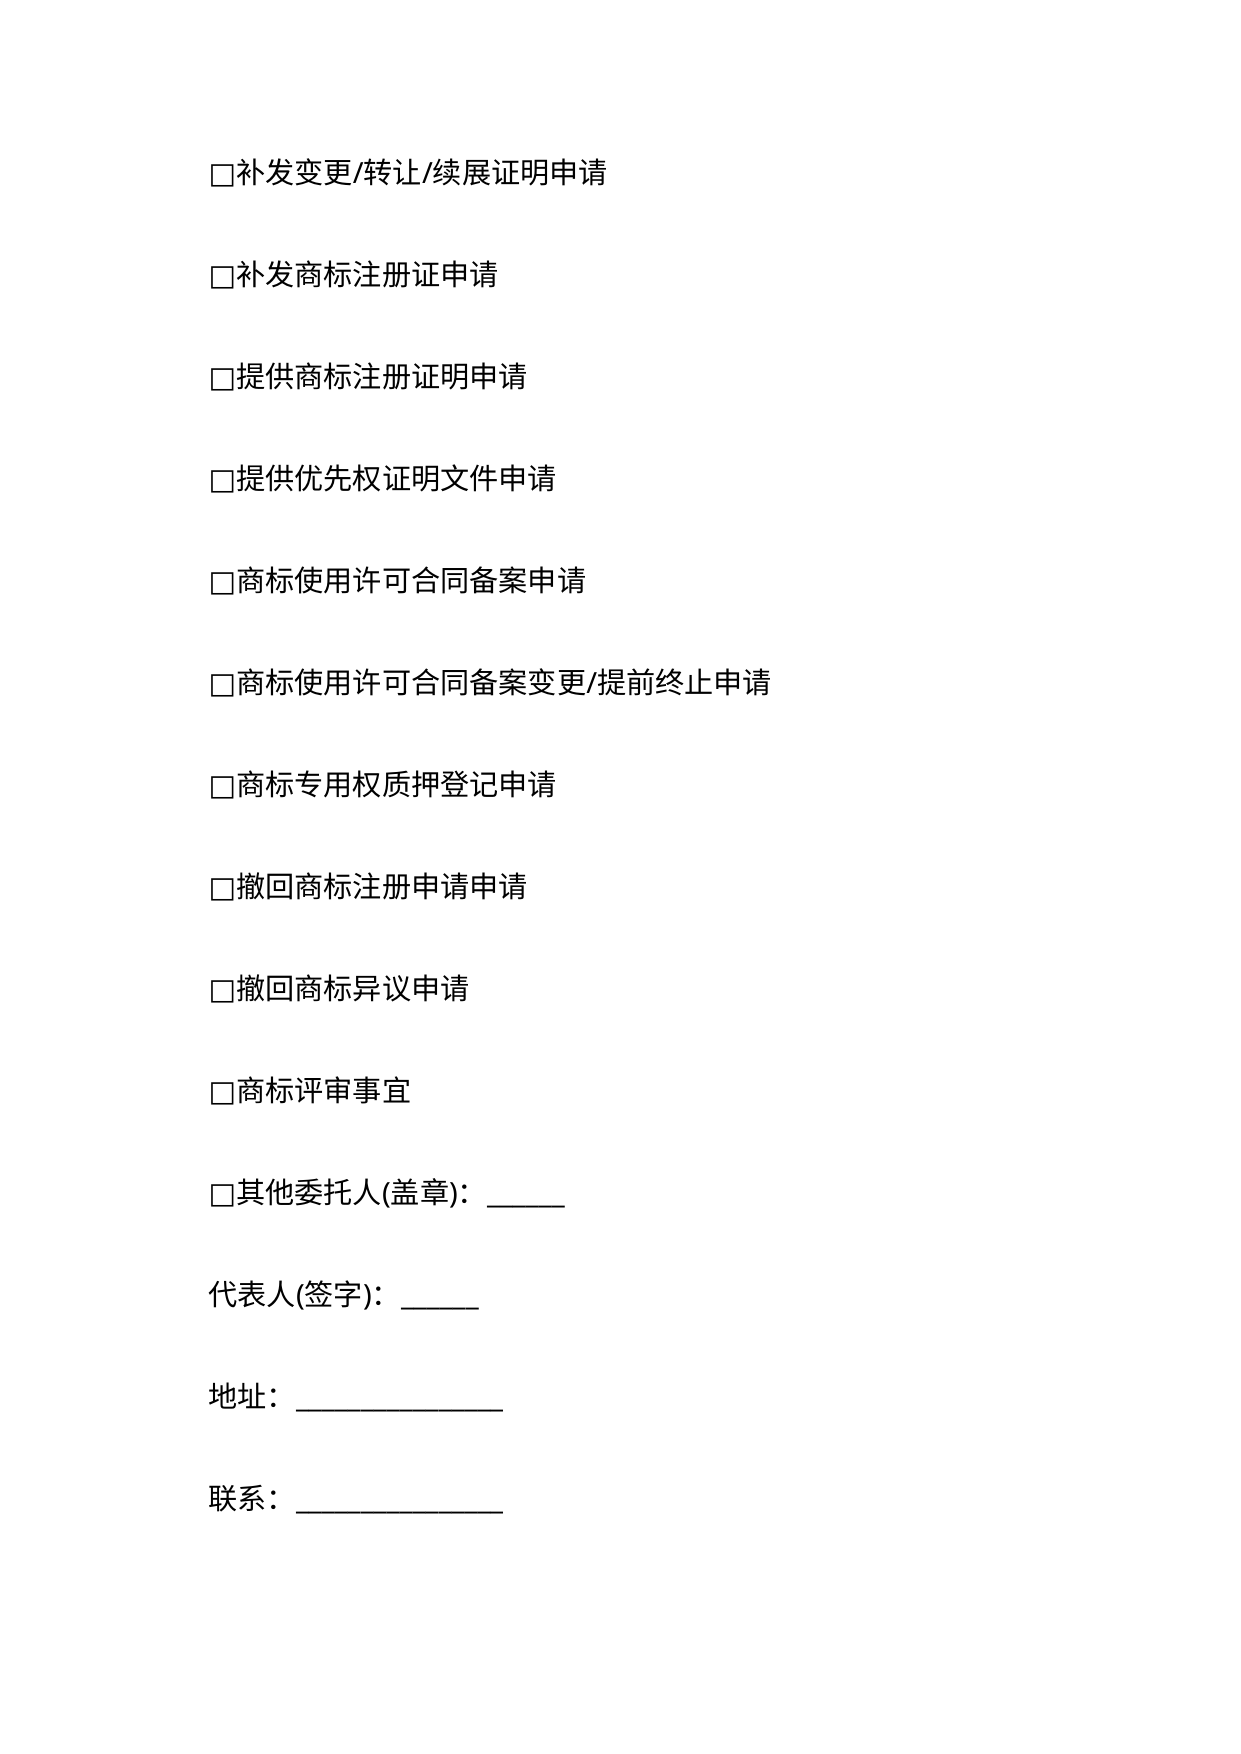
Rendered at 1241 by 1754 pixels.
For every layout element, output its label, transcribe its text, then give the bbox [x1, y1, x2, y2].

text □提供优先权证明文件申请 [150, 456, 1090, 498]
text □撤回商标异议申请 [150, 966, 1090, 1008]
text □提供商标注册证明申请 [150, 354, 1090, 396]
text 联系：________________ [150, 1476, 1090, 1518]
text 地址：________________ [150, 1374, 1090, 1416]
text □撤回商标注册申请申请 [150, 864, 1090, 906]
text □商标评审事宜 [150, 1068, 1090, 1110]
text □补发商标注册证申请 [150, 252, 1090, 294]
text □补发变更/转让/续展证明申请 [150, 150, 1090, 192]
text □商标使用许可合同备案申请 [150, 558, 1090, 600]
text □其他委托人(盖章)：______ [150, 1170, 1090, 1212]
text □商标使用许可合同备案变更/提前终止申请 [150, 660, 1090, 702]
text □商标专用权质押登记申请 [150, 762, 1090, 804]
text 代表人(签字)：______ [150, 1272, 1090, 1314]
